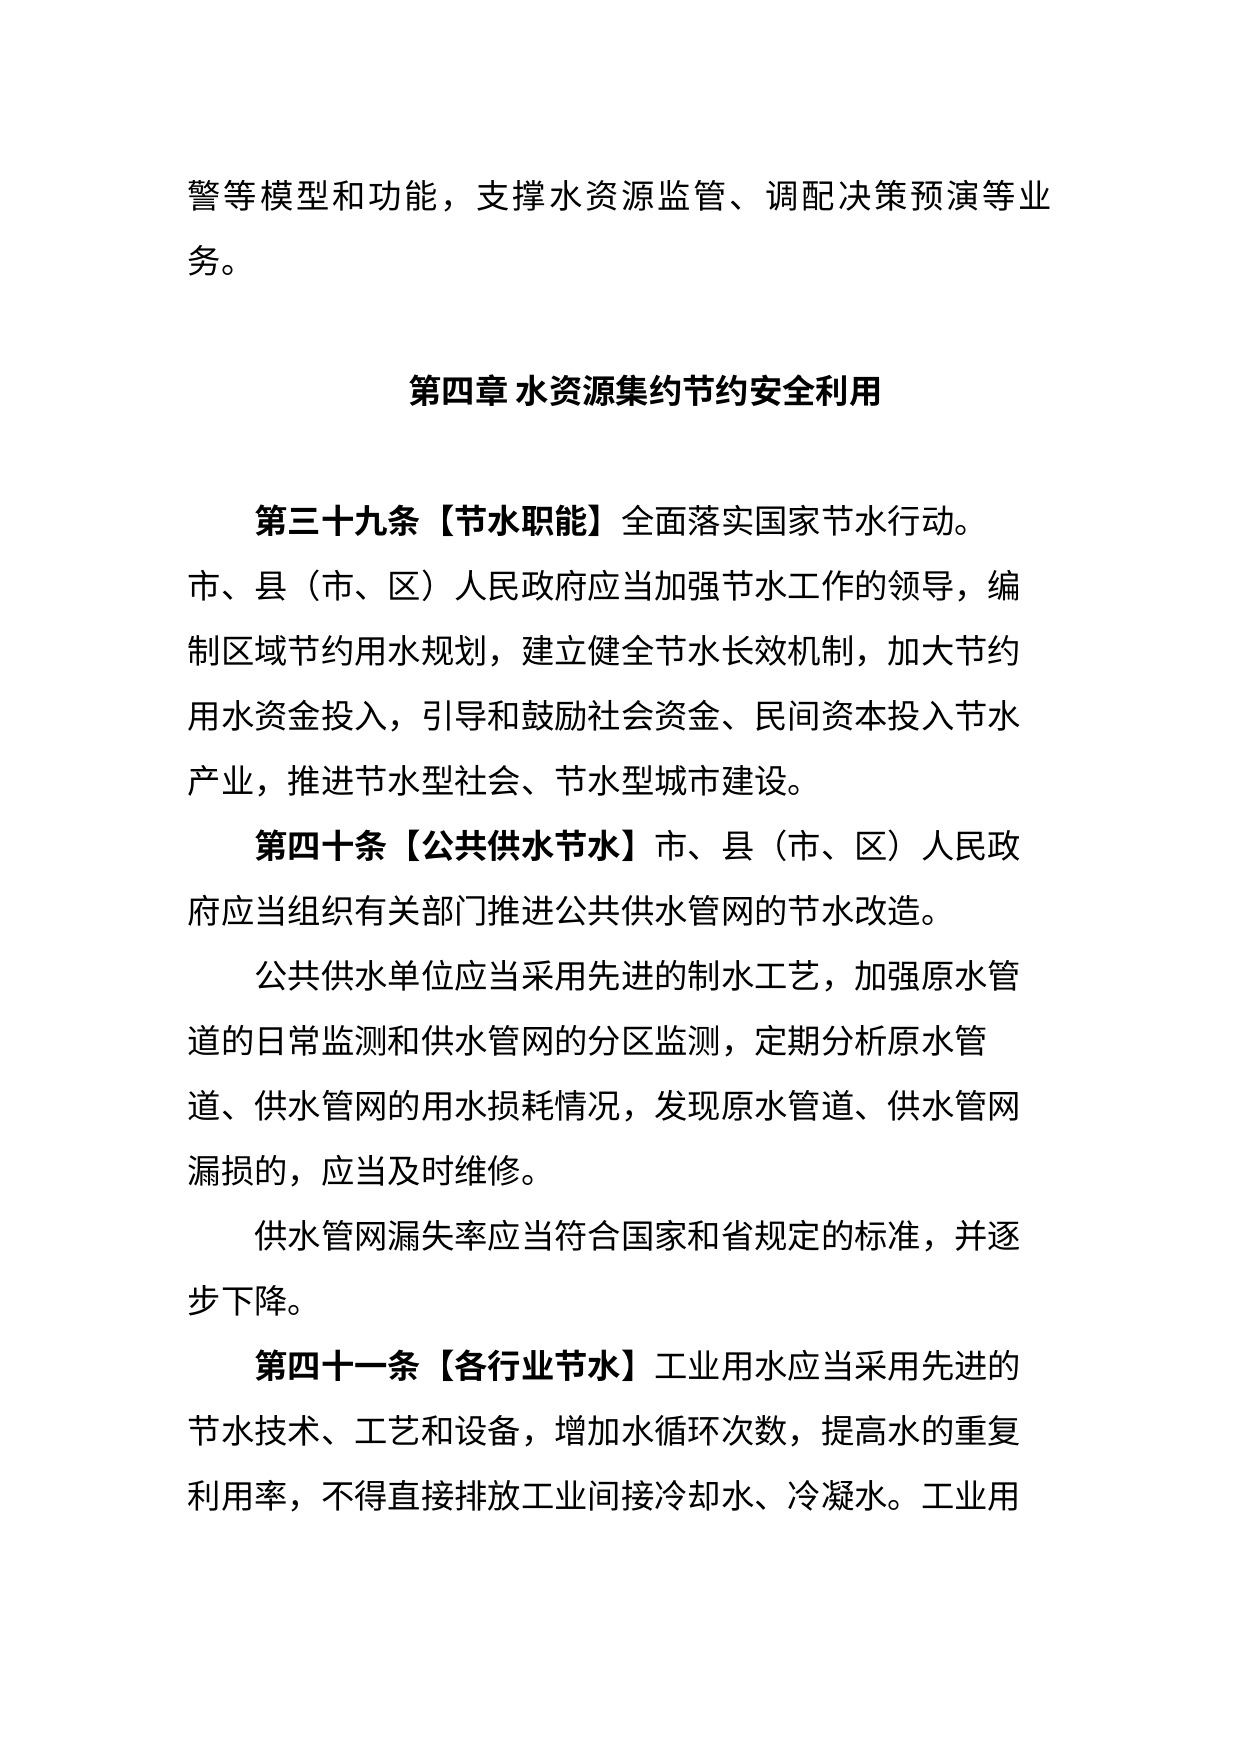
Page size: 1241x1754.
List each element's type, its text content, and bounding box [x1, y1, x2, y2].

text 第三十九条【节水职能】全面落实国家节水行动。市、县（市、区）人民政府应当加强节水工作的领导，编制区域节约用水规划，建立健全节水长效机制，加大节约用水资金投入，引导和鼓励社会资金、民间资本投入节水产业，推进节水型社会、节水型城市建设。 [187, 487, 1053, 812]
text 第四章 水资源集约节约安全利用 [187, 357, 1053, 422]
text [187, 1332, 1053, 1527]
text 公共供水单位应当采用先进的制水工艺，加强原水管道的日常监测和供水管网的分区监测，定期分析原水管道、供水管网的用水损耗情况，发现原水管道、供水管网漏损的，应当及时维修。 [187, 942, 1053, 1202]
text 第四十条【公共供水节水】市、县（市、区）人民政府应当组织有关部门推进公共供水管网的节水改造。 [187, 812, 1053, 942]
text 供水管网漏失率应当符合国家和省规定的标准，并逐步下降。 [187, 1202, 1053, 1332]
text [187, 162, 1053, 292]
